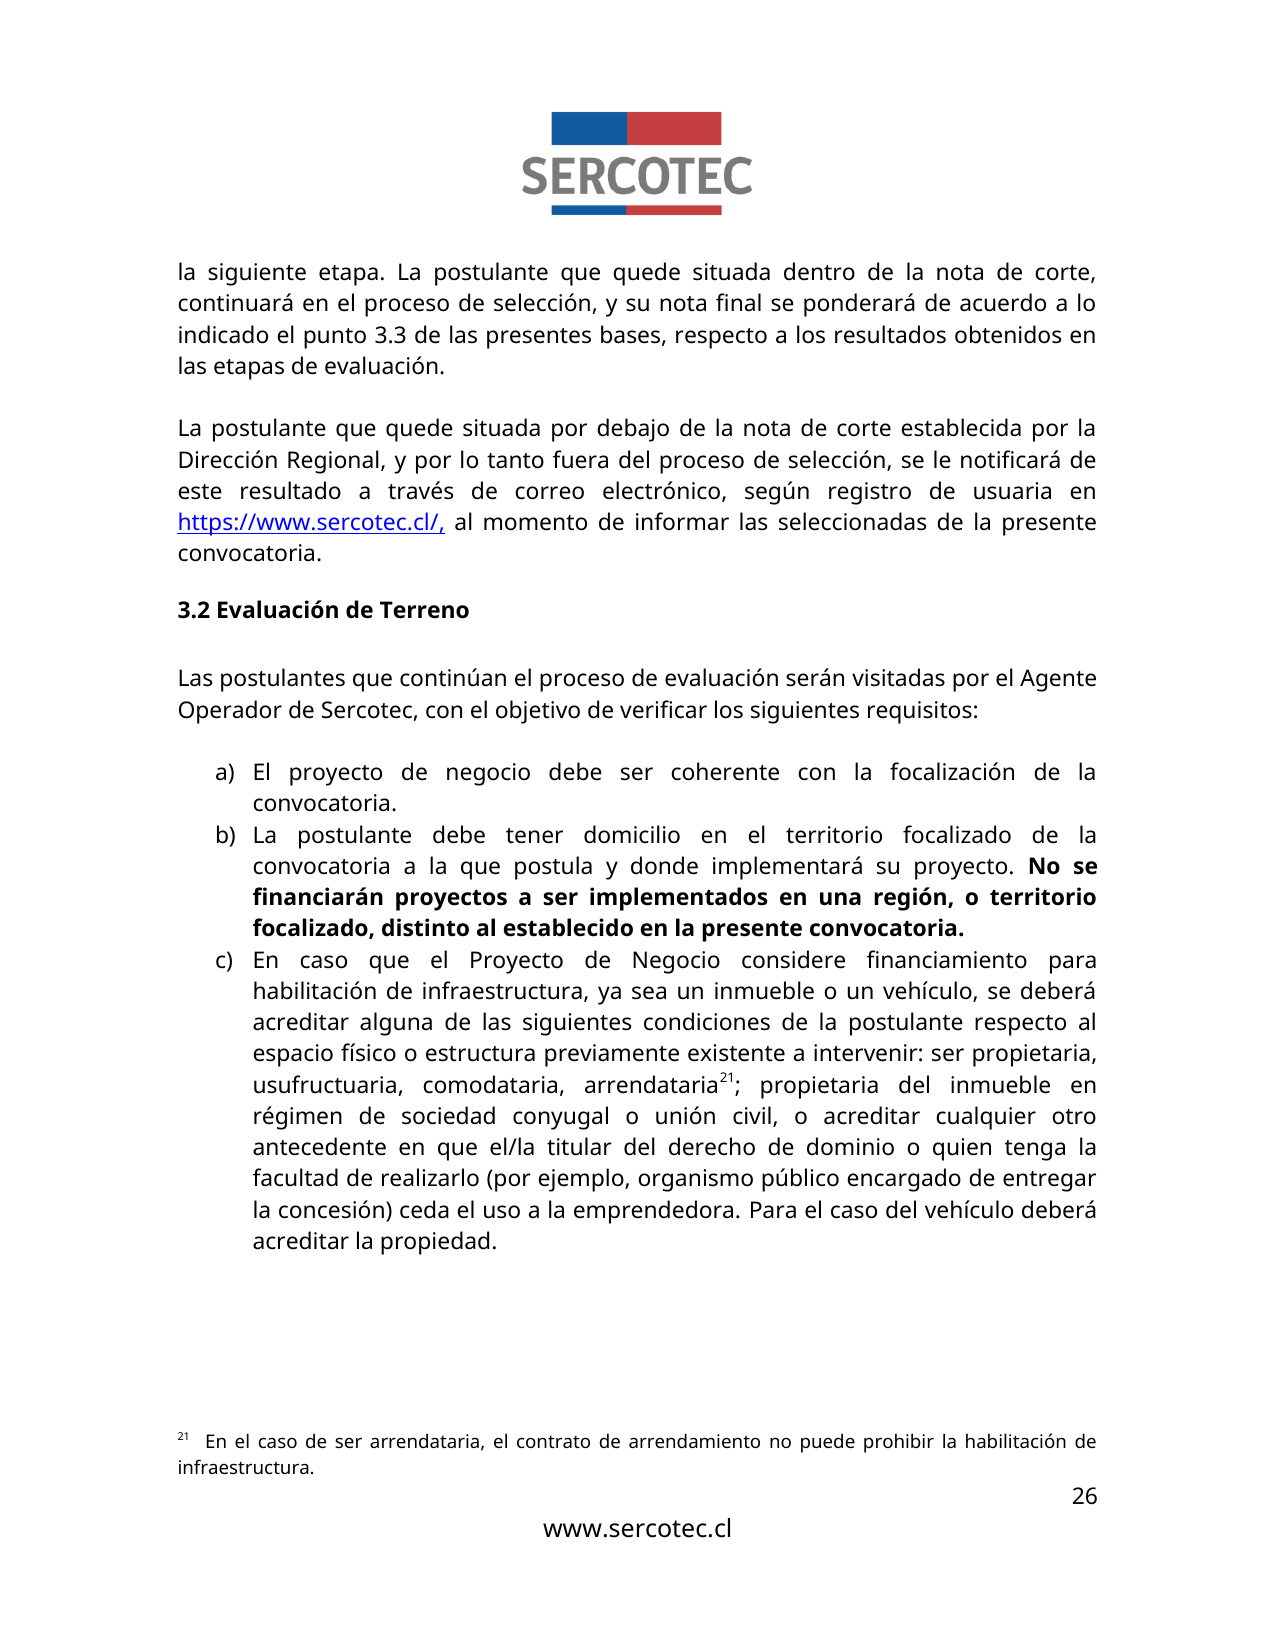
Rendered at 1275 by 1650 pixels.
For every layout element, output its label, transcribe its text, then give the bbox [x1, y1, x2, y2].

text La postulante que quede situada por debajo de la nota de corte establecida por la Dirección Regional, y por lo tanto fuera del proceso de selección, se le notificará de este resultado a través de correo electrónico, según registro de usuaria en https://www.sercotec.cl/, al momento de informar las seleccionadas de la presente convocatoria. [177, 412, 1098, 569]
subtitle 3.2 Evaluación de Terreno [177, 594, 1098, 625]
list En caso que el Proyecto de Negocio considere financiamiento para habilitación de infraestructura, ya sea un inmueble o un vehículo, se deberá acreditar alguna de las siguientes condiciones de la postulante respecto al espacio físico o estructura previamente existente a intervenir: ser propietaria, usufructuaria, comodataria, arrendataria; propietaria del inmueble en régimen de sociedad conyugal o unión civil, o acreditar cualquier otro antecedente en que el/la titular del derecho de dominio o quien tenga la facultad de realizarlo (por ejemplo, organismo público encargado de entregar la concesión) ceda el uso a la emprendedora. Para el caso del vehículo deberá acreditar la propiedad. [215, 944, 1098, 1256]
list El proyecto de negocio debe ser coherente con la focalización de la convocatoria. [215, 756, 1098, 819]
list La postulante debe tener domicilio en el territorio focalizado de la convocatoria a la que postula y donde implementará su proyecto. No se financiarán proyectos a ser implementados en una región, o territorio focalizado, distinto al establecido en la presente convocatoria. [215, 819, 1098, 944]
picture [512, 105, 763, 225]
text Las postulantes que continúan el proceso de evaluación serán visitadas por el Agente Operador de Sercotec, con el objetivo de verificar los siguientes requisitos: [177, 662, 1098, 725]
